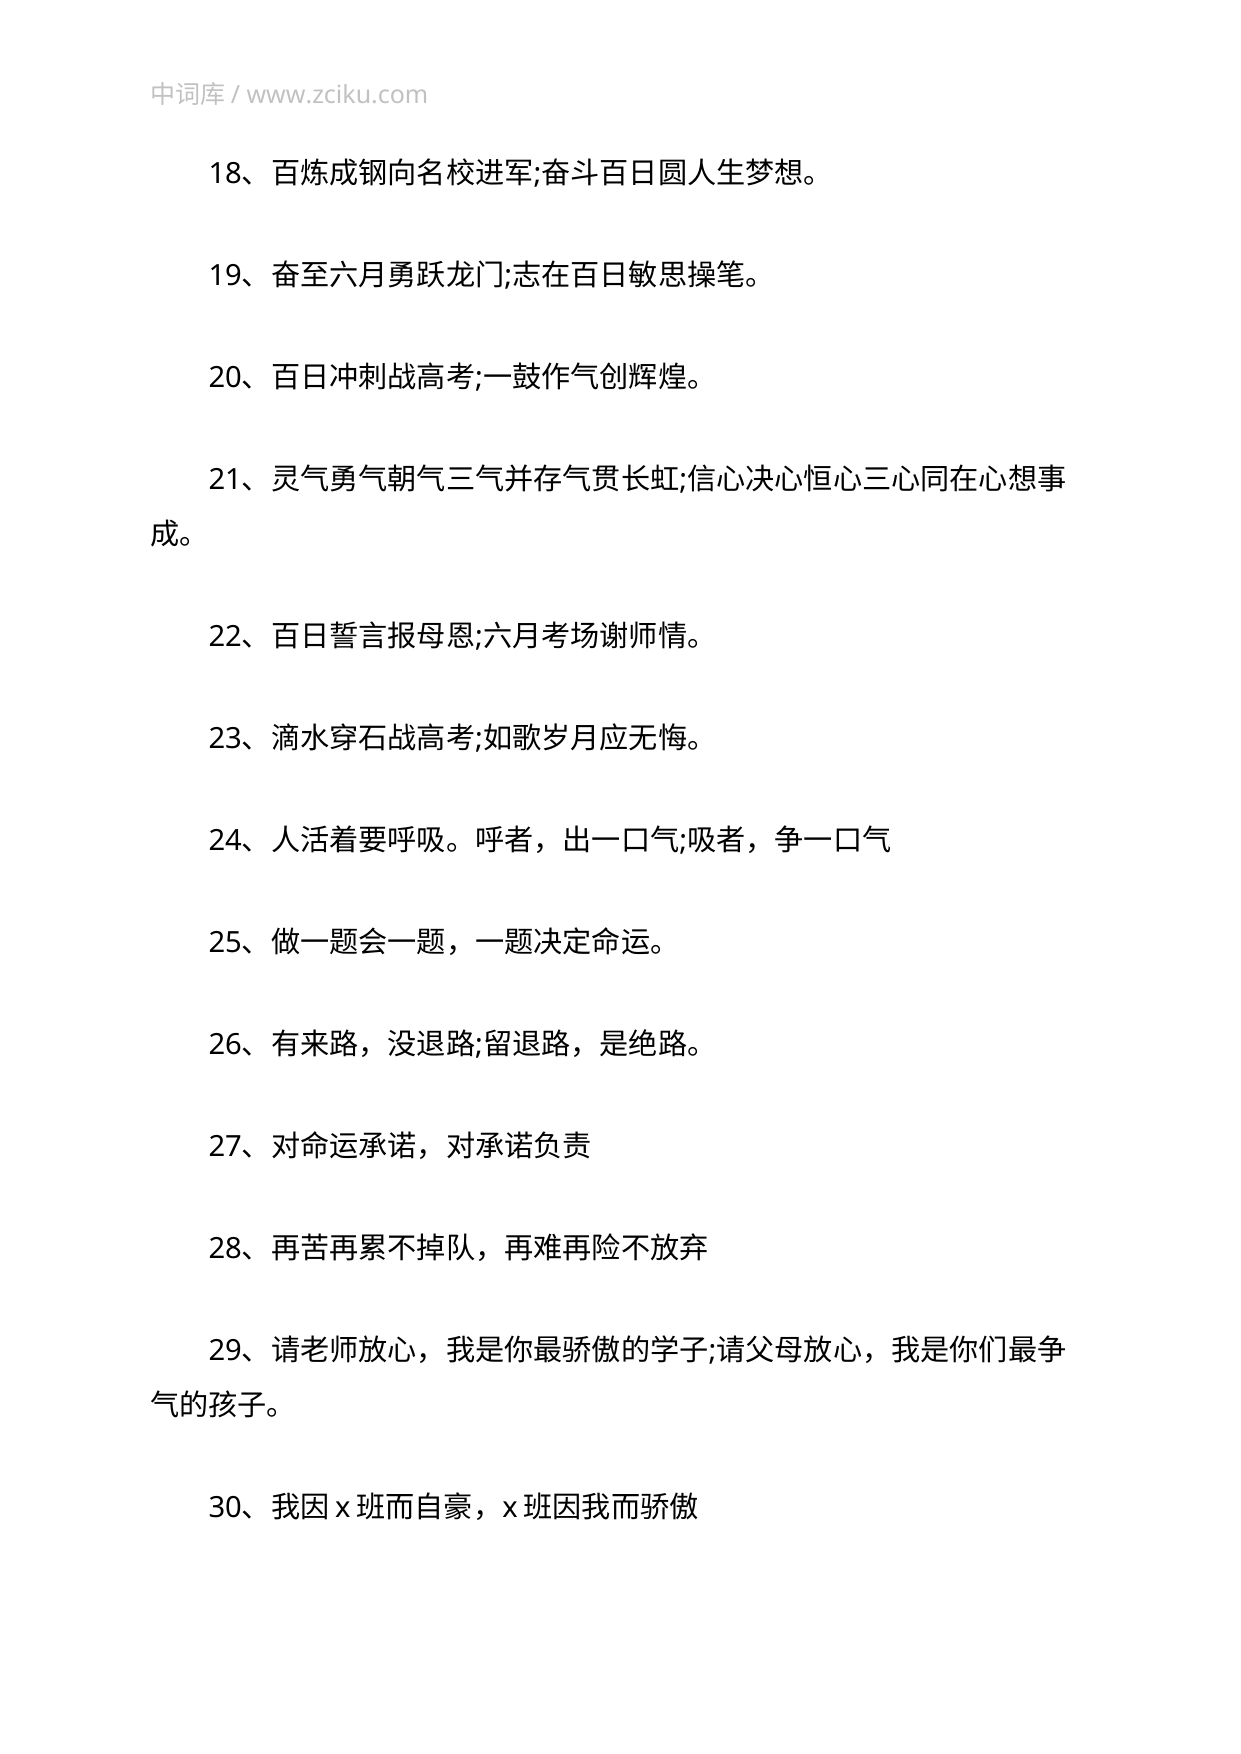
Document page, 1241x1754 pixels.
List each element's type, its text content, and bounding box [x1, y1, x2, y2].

text 23、滴水穿石战高考;如歌岁月应无悔。 [150, 715, 1090, 757]
text 18、百炼成钢向名校进军;奋斗百日圆人生梦想。 [150, 150, 1090, 192]
text 20、百日冲刺战高考;一鼓作气创辉煌。 [150, 354, 1090, 396]
text 21、灵气勇气朝气三气并存气贯长虹;信心决心恒心三心同在心想事成。 [150, 456, 1090, 553]
text 25、做一题会一题，一题决定命运。 [150, 919, 1090, 961]
text 19、奋至六月勇跃龙门;志在百日敏思操笔。 [150, 252, 1090, 294]
text 30、我因x班而自豪，x班因我而骄傲 [150, 1483, 1090, 1526]
text 24、人活着要呼吸。呼者，出一口气;吸者，争一口气 [150, 817, 1090, 859]
text 22、百日誓言报母恩;六月考场谢师情。 [150, 613, 1090, 655]
text 27、对命运承诺，对承诺负责 [150, 1123, 1090, 1165]
text 28、再苦再累不掉队，再难再险不放弃 [150, 1224, 1090, 1267]
text 26、有来路，没退路;留退路，是绝路。 [150, 1021, 1090, 1063]
text 29、请老师放心，我是你最骄傲的学子;请父母放心，我是你们最争气的孩子。 [150, 1327, 1090, 1424]
